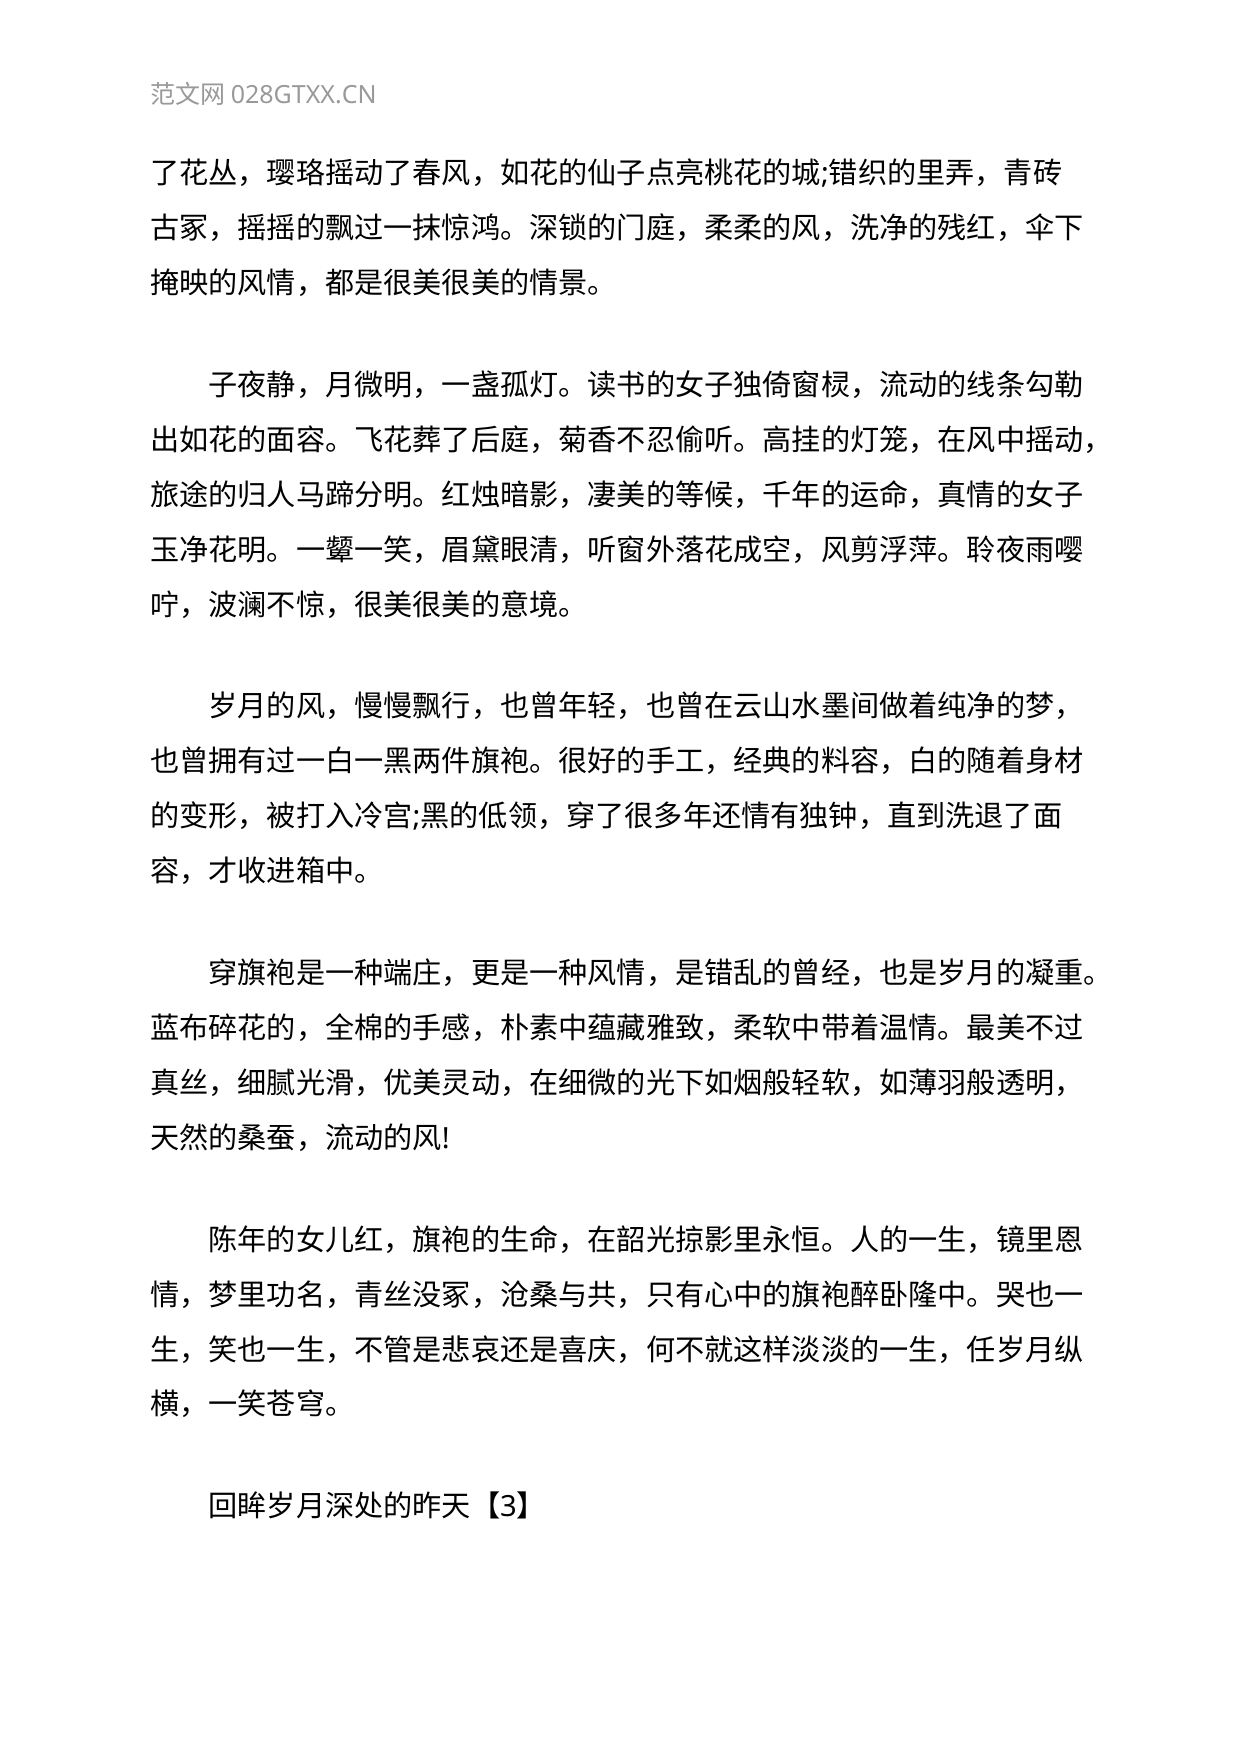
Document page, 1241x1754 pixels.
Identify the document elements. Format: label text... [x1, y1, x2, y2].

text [150, 150, 1090, 302]
text 子夜静，月微明，一盏孤灯。读书的女子独倚窗棂，流动的线条勾勒出如花的面容。飞花葬了后庭，菊香不忍偷听。高挂的灯笼，在风中摇动，旅途的归人马蹄分明。红烛暗影，凄美的等候，千年的运命，真情的女子玉净花明。一颦一笑，眉黛眼清，听窗外落花成空，风剪浮萍。聆夜雨嘤咛，波澜不惊，很美很美的意境。 [150, 362, 1090, 623]
text 陈年的女儿红，旗袍的生命，在韶光掠影里永恒。人的一生，镜里恩情，梦里功名，青丝没冢，沧桑与共，只有心中的旗袍醉卧隆中。哭也一生，笑也一生，不管是悲哀还是喜庆，何不就这样淡淡的一生，任岁月纵横，一笑苍穹。 [150, 1216, 1090, 1423]
text 穿旗袍是一种端庄，更是一种风情，是错乱的曾经，也是岁月的凝重。蓝布碎花的，全棉的手感，朴素中蕴藏雅致，柔软中带着温情。最美不过真丝，细腻光滑，优美灵动，在细微的光下如烟般轻软，如薄羽般透明，天然的桑蚕，流动的风! [150, 949, 1090, 1157]
text 岁月的风，慢慢飘行，也曾年轻，也曾在云山水墨间做着纯净的梦，也曾拥有过一白一黑两件旗袍。很好的手工，经典的料容，白的随着身材的变形，被打入冷宫;黑的低领，穿了很多年还情有独钟，直到洗退了面容，才收进箱中。 [150, 683, 1090, 890]
text 回眸岁月深处的昨天【3】 [150, 1483, 1090, 1525]
